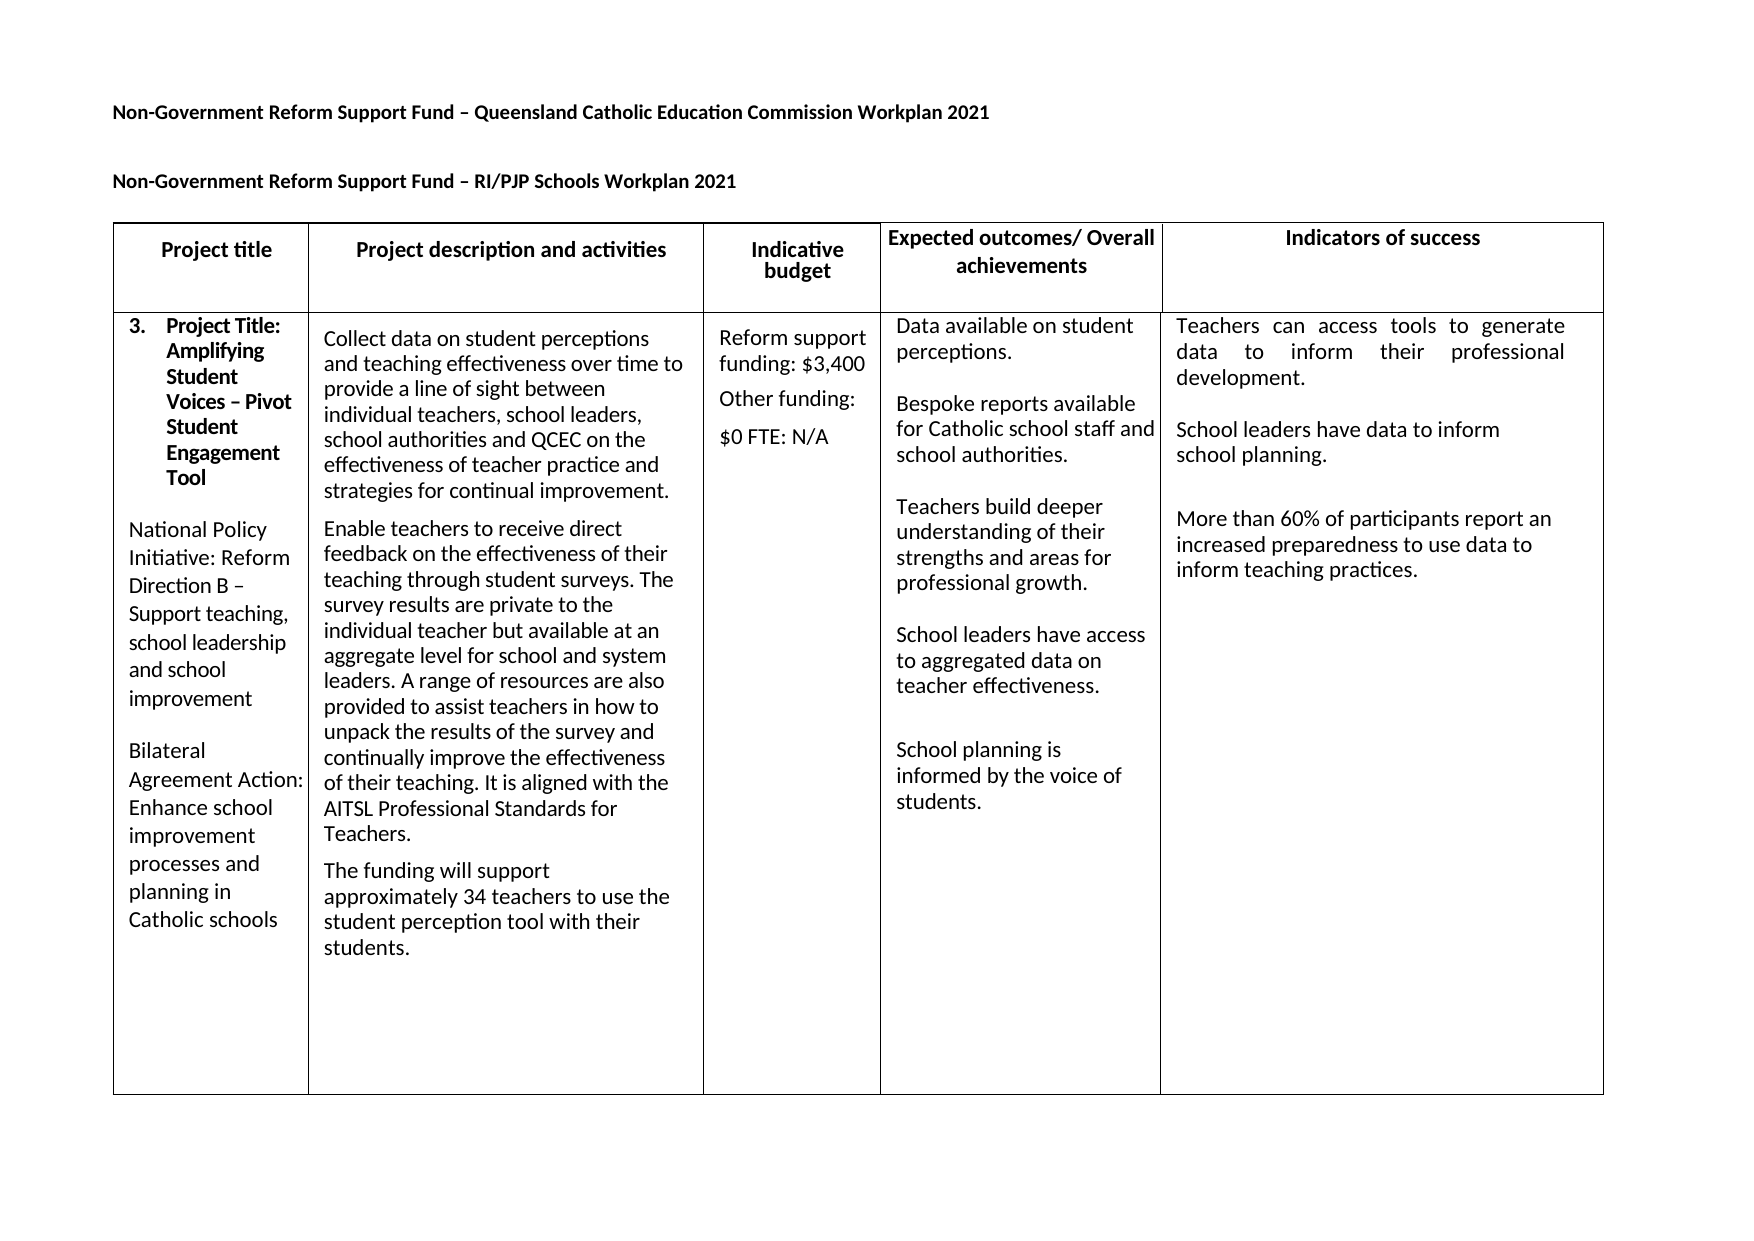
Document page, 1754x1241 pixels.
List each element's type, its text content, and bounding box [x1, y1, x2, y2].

table_cell 3. Project Title: Amplifying Student Voices – Pivot Student Engagement Tool National Policy Initiative: Reform Direction B – Support teaching, school leadership and school improvement Bilateral Agreement Action: Enhance school improvement processes and planning in Catholic schools [114, 313, 308, 1094]
table_header Expected outcomes/ Overall achievements [881, 223, 1162, 312]
table_cell Reform support funding: $3,400 Other funding: $0 FTE: N/A [704, 313, 880, 1094]
table_cell Collect data on student perceptions and teaching effectiveness over time to provide a line of sight between individual teachers, school leaders, school authorities and QCEC on the effectiveness of teacher practice and strategies for continual improvement. Enable teachers to receive direct feedback on the effectiveness of their teaching through student surveys. The survey results are private to the individual teacher but available at an aggregate level for school and system leaders. A range of resources are also provided to assist teachers in how to unpack the results of the survey and continually improve the effectiveness of their teaching. It is aligned with the AITSL Professional Standards for Teachers. The funding will support approximately 34 teachers to use the student perception tool with their students. [309, 313, 703, 1094]
table_cell Teachers can access tools to generate data to inform their professional development. School leaders have data to inform school planning. More than 60% of participants report an increased preparedness to use data to inform teaching practices. [1161, 313, 1603, 1094]
table_header Indicators of success [1163, 223, 1603, 312]
table_cell Data available on student perceptions. Bespoke reports available for Catholic school staff and school authorities. Teachers build deeper understanding of their strengths and areas for professional growth. School leaders have access to aggregated data on teacher effectiveness. School planning is informed by the voice of students. [881, 313, 1160, 1094]
text Non-Government Reform Support Fund – RI/PJP Schools Workplan 2021 [112, 153, 1664, 198]
table_header Project title [114, 224, 308, 312]
text Non-Government Reform Support Fund – Queensland Catholic Education Commission Workplan 2021 [112, 83, 1664, 128]
table_header Indicative budget [704, 224, 880, 312]
table_header Project description and activities [309, 224, 703, 312]
